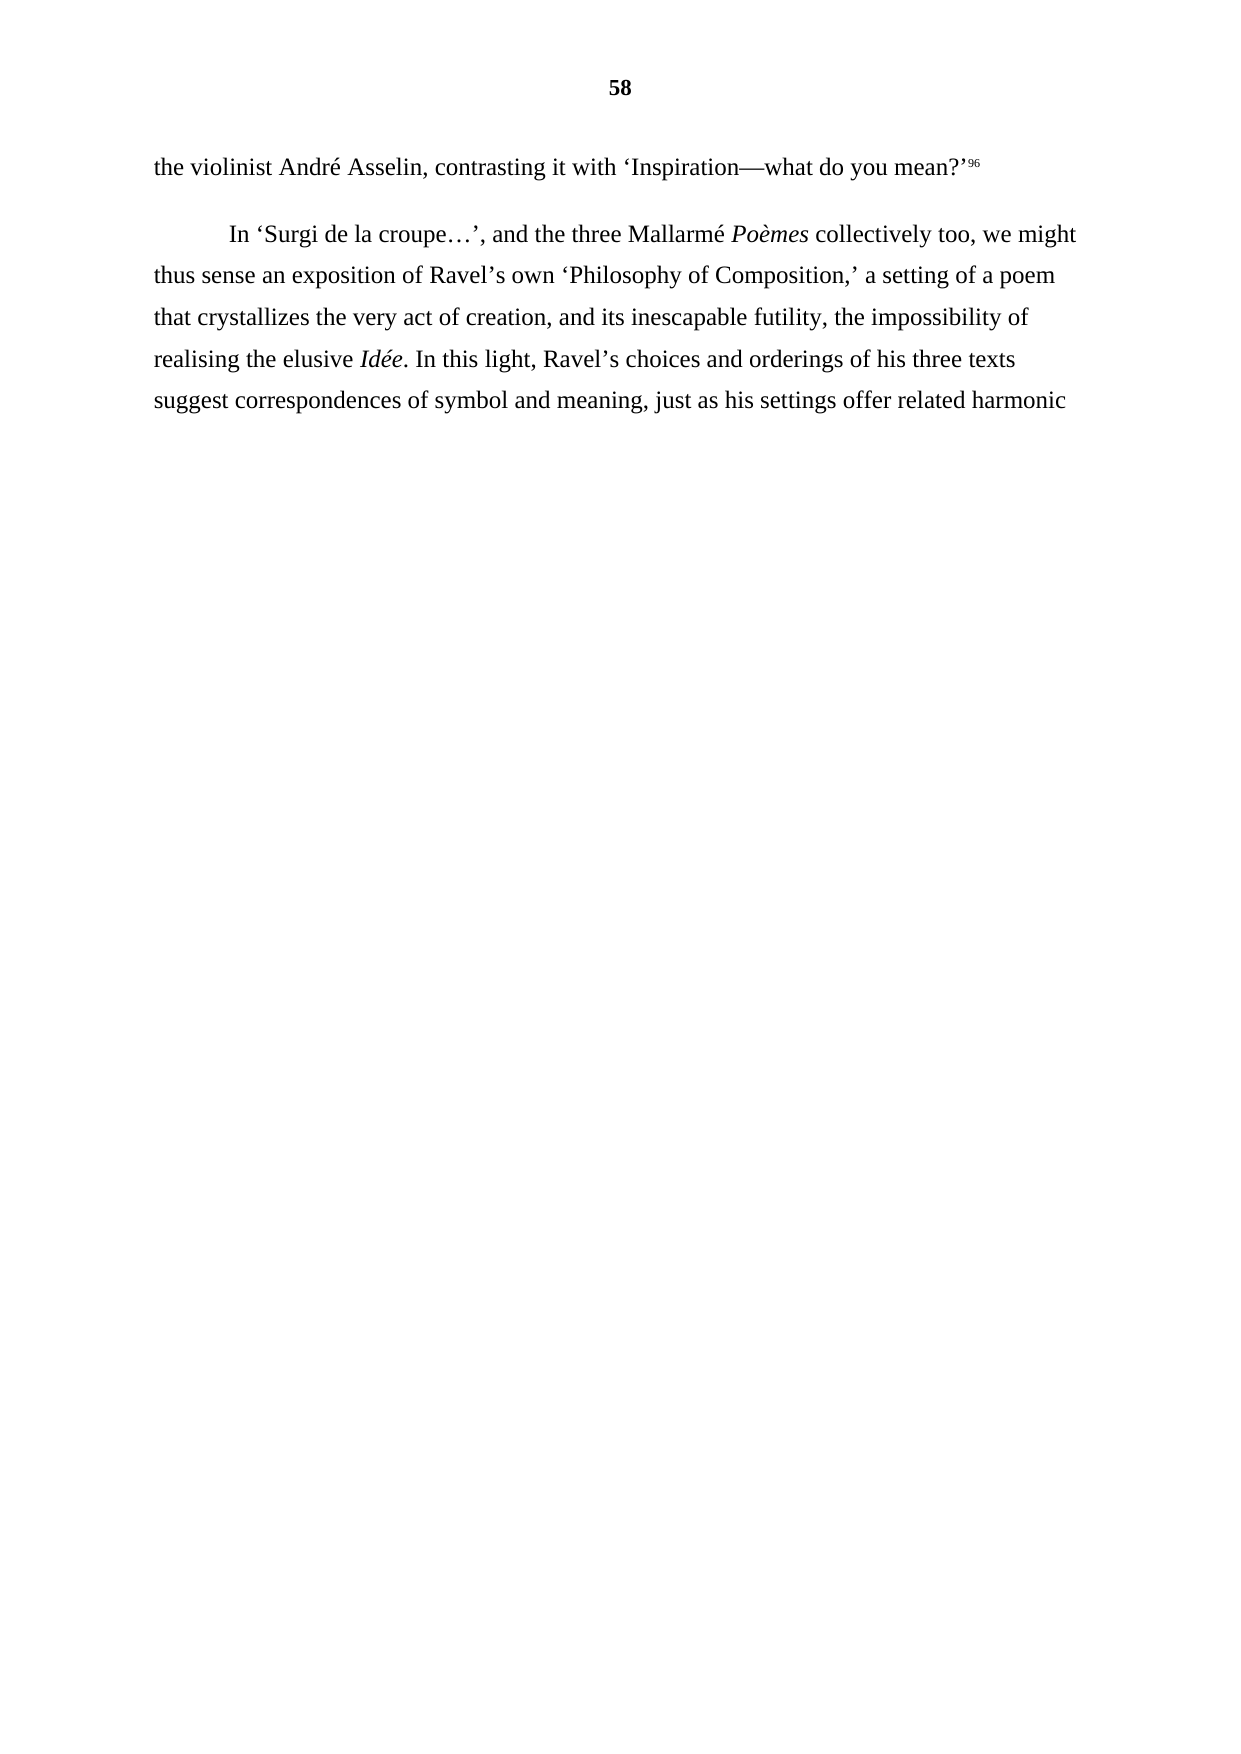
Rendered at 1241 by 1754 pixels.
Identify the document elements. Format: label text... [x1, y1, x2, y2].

text In ‘Surgi de la croupe…’, and the three Mallarmé Poèmes collectively too, we might thus sense an exposition of Ravel’s own ‘Philosophy of Composition,’ a setting of a poem that crystallizes the very act of creation, and its inescapable futility, the impossibility of realising the elusive Idée. In this light, Ravel’s choices and orderings of his three texts suggest correspondences of symbol and meaning, just as his settings offer related harmonic templates. In the quest for the elusive, visionary Azur, and in the ultimate negation of the perfectly formed placet (futile), Ravel’s choices and settings of texts for his Trois Poèmes de Stéphane Mallarmé suggest a sophisticated symbolic progression. In 1913 Ravel decided to grapple on a large scale with a poet whose words had entranced him for some twenty years, one to whose processes, forms, games and ideas he had plainly devoted careful, analytical reflection; whose lucidity of thought and process – no matter what veils of abstraction may shade it – he felt chimed with his own. It is hardly surprising that in this of all composers’ musical response to this of all poets, the work that emerged ‘translates’ or ‘transposes’ far more than poetic content. Ravel turned his homage to his ‘favourite’ poet into an exploration and exposition of compositional process – one whose fulfilment comes, somewhat ironically, in its conclusion: the paradoxical and elusive ‘Surgi de la croupe et du bond’. [153, 206, 1087, 414]
